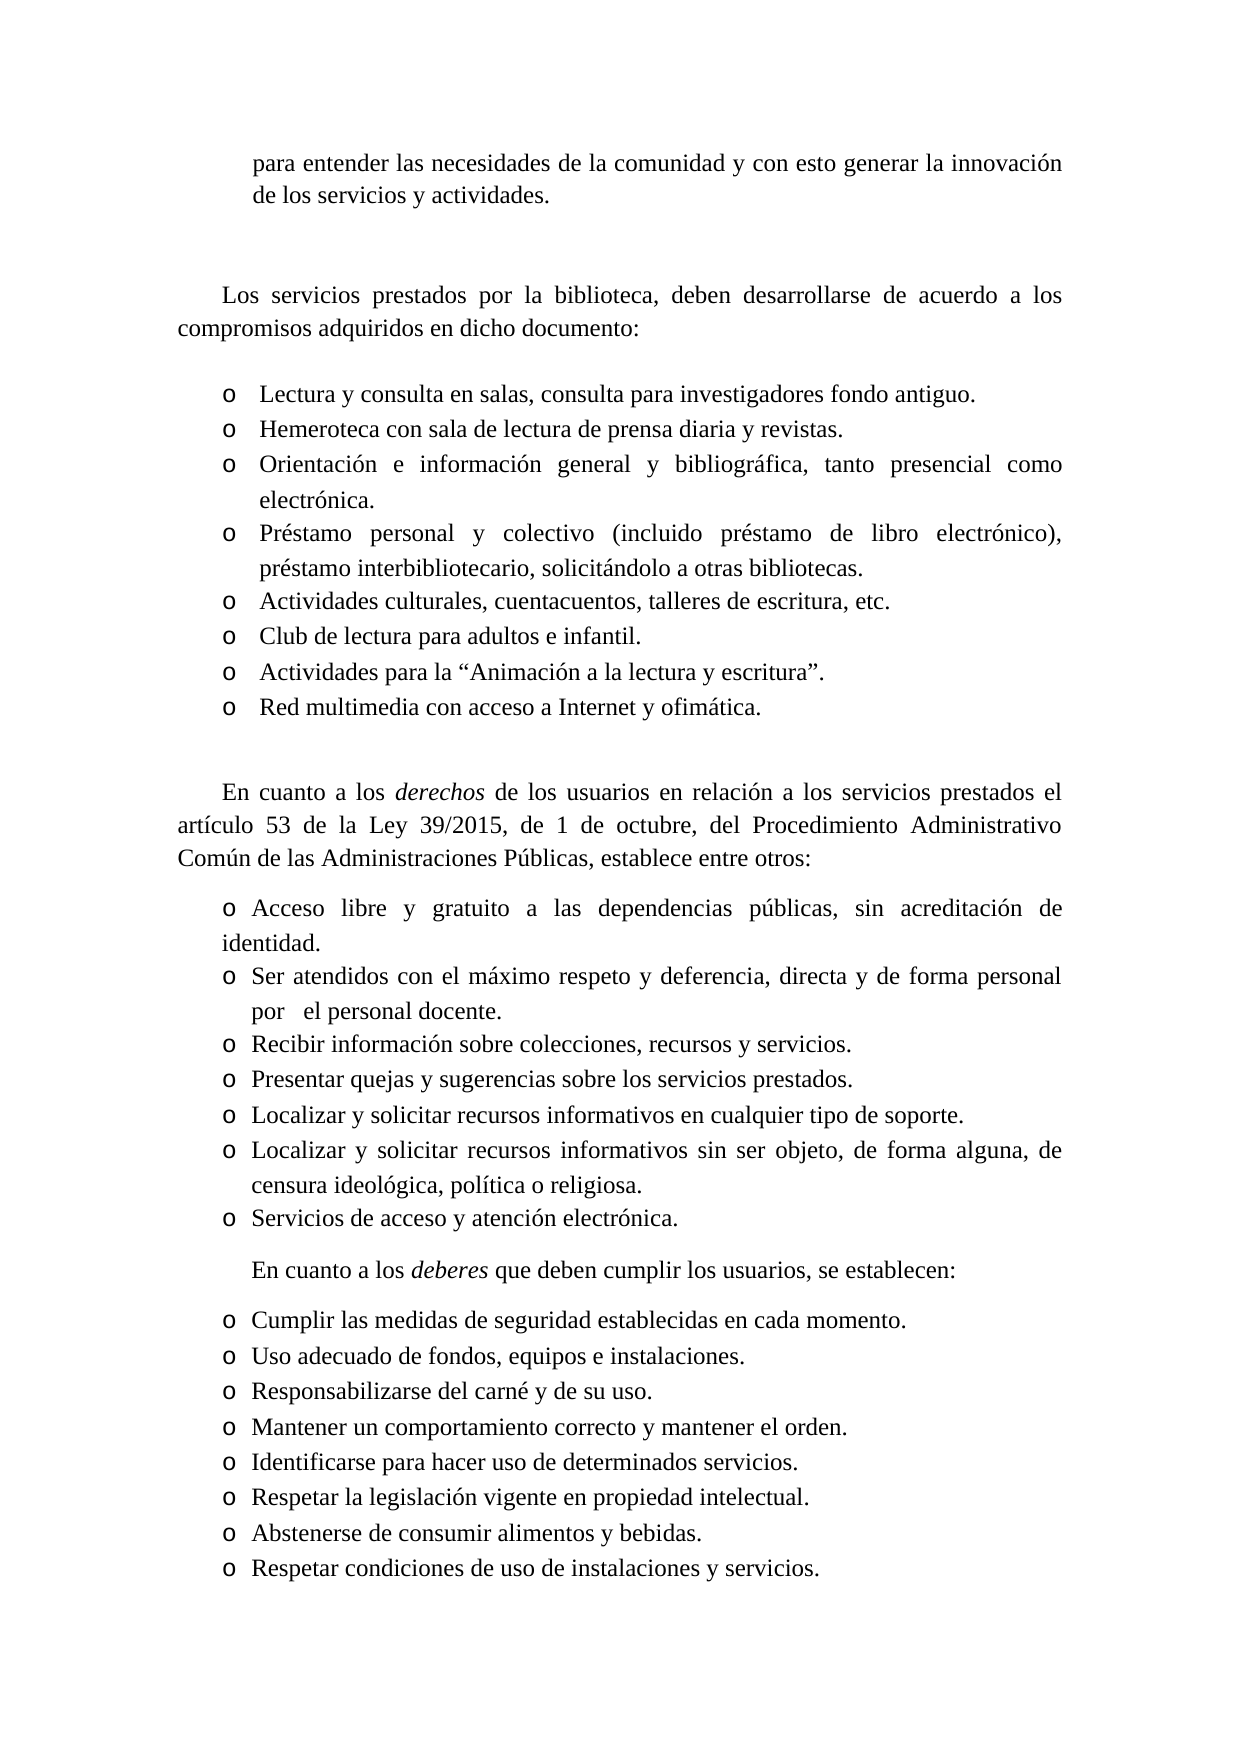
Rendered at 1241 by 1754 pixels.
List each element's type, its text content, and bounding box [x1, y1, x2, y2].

list Club de lectura para adultos e infantil. [222, 621, 1063, 652]
list Ser atendidos con el máximo respeto y deferencia, directa y de forma personal por el personal docente. [222, 961, 1063, 1025]
list Responsabilizarse del carné y de su uso. [222, 1376, 1063, 1407]
list Abstenerse de consumir alimentos y bebidas. [222, 1518, 1063, 1549]
list Mantener un comportamiento correcto y mantener el orden. [222, 1412, 1063, 1442]
list Respetar la legislación vigente en propiedad intelectual. [222, 1482, 1063, 1513]
list Localizar y solicitar recursos informativos sin ser objeto, de forma alguna, de censura ideológica, política o religiosa. [222, 1135, 1063, 1199]
list Los servicios prestados por la biblioteca, deben desarrollarse de acuerdo a los compromisos adquiridos en dicho documento: [177, 280, 1063, 341]
list Orientación e información general y bibliográfica, tanto presencial como electrónica. [222, 449, 1063, 513]
list Recibir información sobre colecciones, recursos y servicios. [222, 1029, 1063, 1060]
list Préstamo personal y colectivo (incluido préstamo de libro electrónico), préstamo interbibliotecario, solicitándolo a otras bibliotecas. [222, 518, 1063, 582]
list Lectura y consulta en salas, consulta para investigadores fondo antiguo. [222, 379, 1063, 409]
list Servicios de acceso y atención electrónica. [222, 1203, 1063, 1234]
list Actividades para la “Animación a la lectura y escritura”. [222, 657, 1063, 687]
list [215, 148, 1063, 209]
list Red multimedia con acceso a Internet y ofimática. [222, 692, 1063, 723]
list Acceso libre y gratuito a las dependencias públicas, sin acreditación de identidad. [222, 893, 1063, 957]
list Localizar y solicitar recursos informativos en cualquier tipo de soporte. [222, 1100, 1063, 1131]
list Identificarse para hacer uso de determinados servicios. [222, 1447, 1063, 1478]
list Actividades culturales, cuentacuentos, talleres de escritura, etc. [222, 586, 1063, 617]
list Presentar quejas y sugerencias sobre los servicios prestados. [222, 1064, 1063, 1095]
text En cuanto a los derechos de los usuarios en relación a los servicios prestados el artículo 53 de la Ley 39/2015, de 1 de octubre, del Procedimiento Administrativo Común de las Administraciones Públicas, establece entre otros: [177, 777, 1063, 872]
list Hemeroteca con sala de lectura de prensa diaria y revistas. [222, 414, 1063, 445]
list Cumplir las medidas de seguridad establecidas en cada momento. [222, 1305, 1063, 1336]
list Respetar condiciones de uso de instalaciones y servicios. [222, 1553, 1063, 1584]
list Uso adecuado de fondos, equipos e instalaciones. [222, 1341, 1063, 1372]
text En cuanto a los deberes que deben cumplir los usuarios, se establecen: [177, 1256, 1063, 1284]
